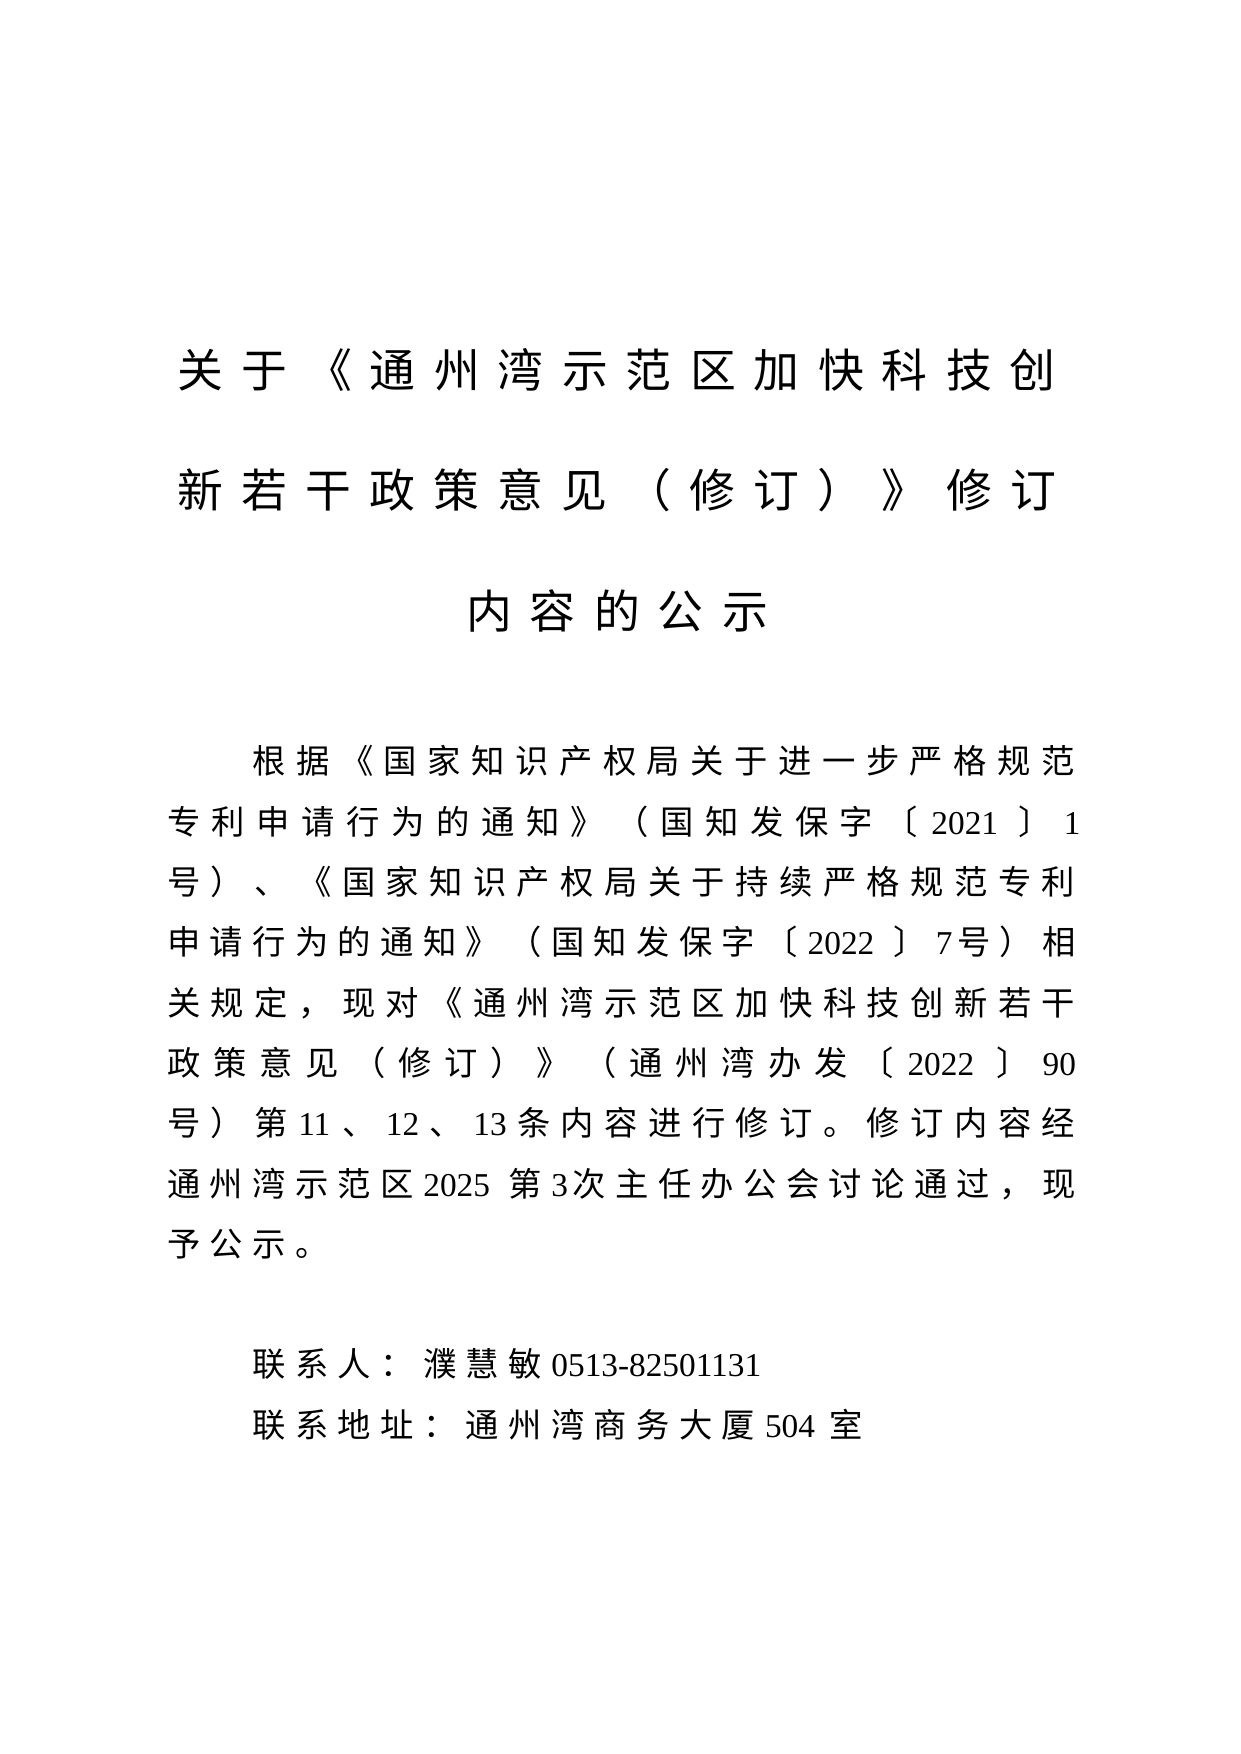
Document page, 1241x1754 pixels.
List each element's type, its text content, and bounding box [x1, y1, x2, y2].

text 联系地址：通州湾商务大厦504室 [167, 1392, 1085, 1453]
text 根据《国家知识产权局关于进一步严格规范专利申请行为的通知》（国知发保字〔2021〕1号）、《国家知识产权局关于持续严格规范专利申请行为的通知》（国知发保字〔2022〕7号）相关规定，现对《通州湾示范区加快科技创新若干政策意见（修订）》（通州湾办发〔2022〕90号）第11、12、13条内容进行修订。修订内容经通州湾示范区2025第3次主任办公会讨论通过，现予公示。 [167, 729, 1085, 1272]
text 关于《通州湾示范区加快科技创新若干政策意见（修订）》修订内容的公示 [167, 307, 1085, 669]
text 联系人：濮慧敏0513-82501131 [167, 1332, 1085, 1392]
